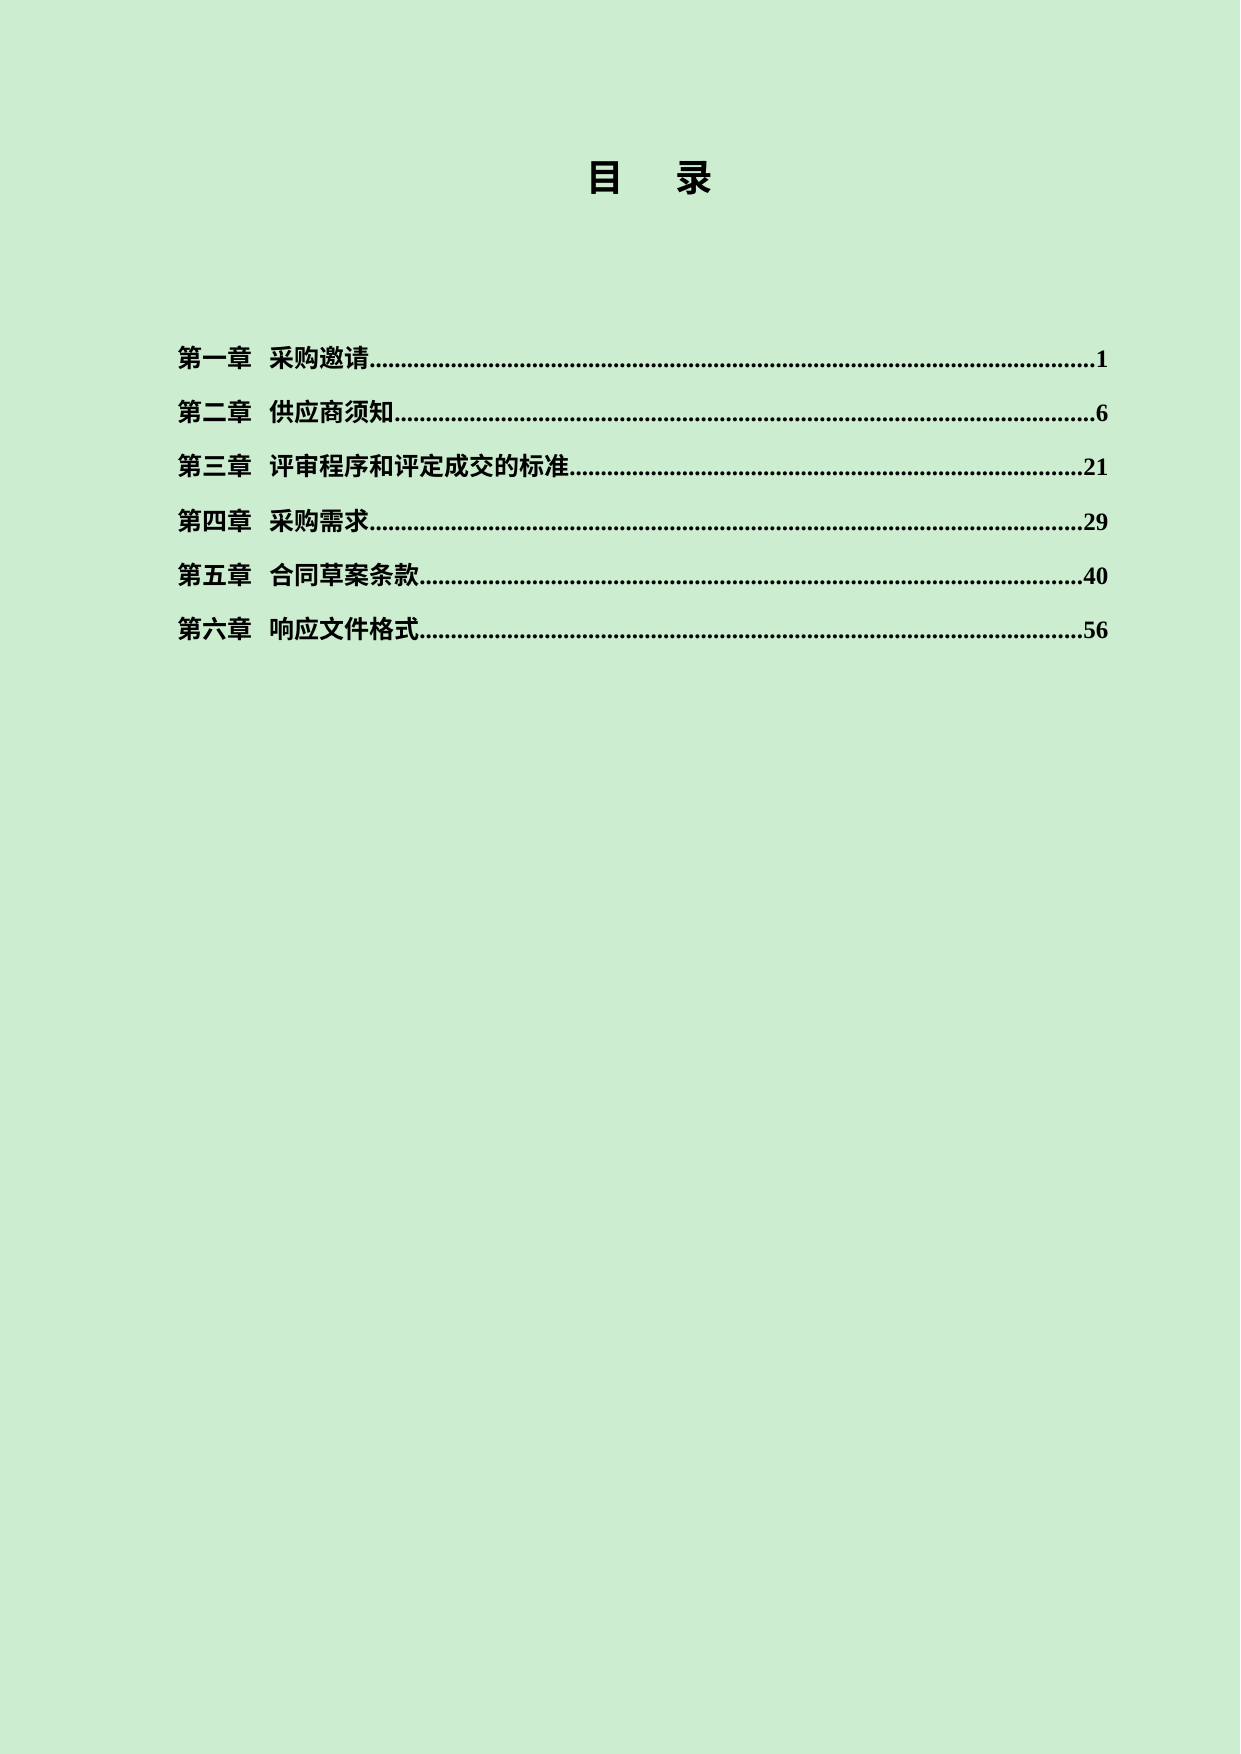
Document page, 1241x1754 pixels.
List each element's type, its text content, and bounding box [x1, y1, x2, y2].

text 第六章 响应文件格式 56 [177, 610, 1122, 646]
text 第一章 采购邀请 1 [177, 338, 1122, 374]
text 第二章 供应商须知 6 [177, 392, 1122, 429]
text 第四章 采购需求 29 [177, 501, 1122, 537]
text 目 录 [177, 148, 1122, 202]
text 第五章 合同草案条款 40 [177, 556, 1122, 592]
text 第三章 评审程序和评定成交的标准 21 [177, 447, 1122, 483]
